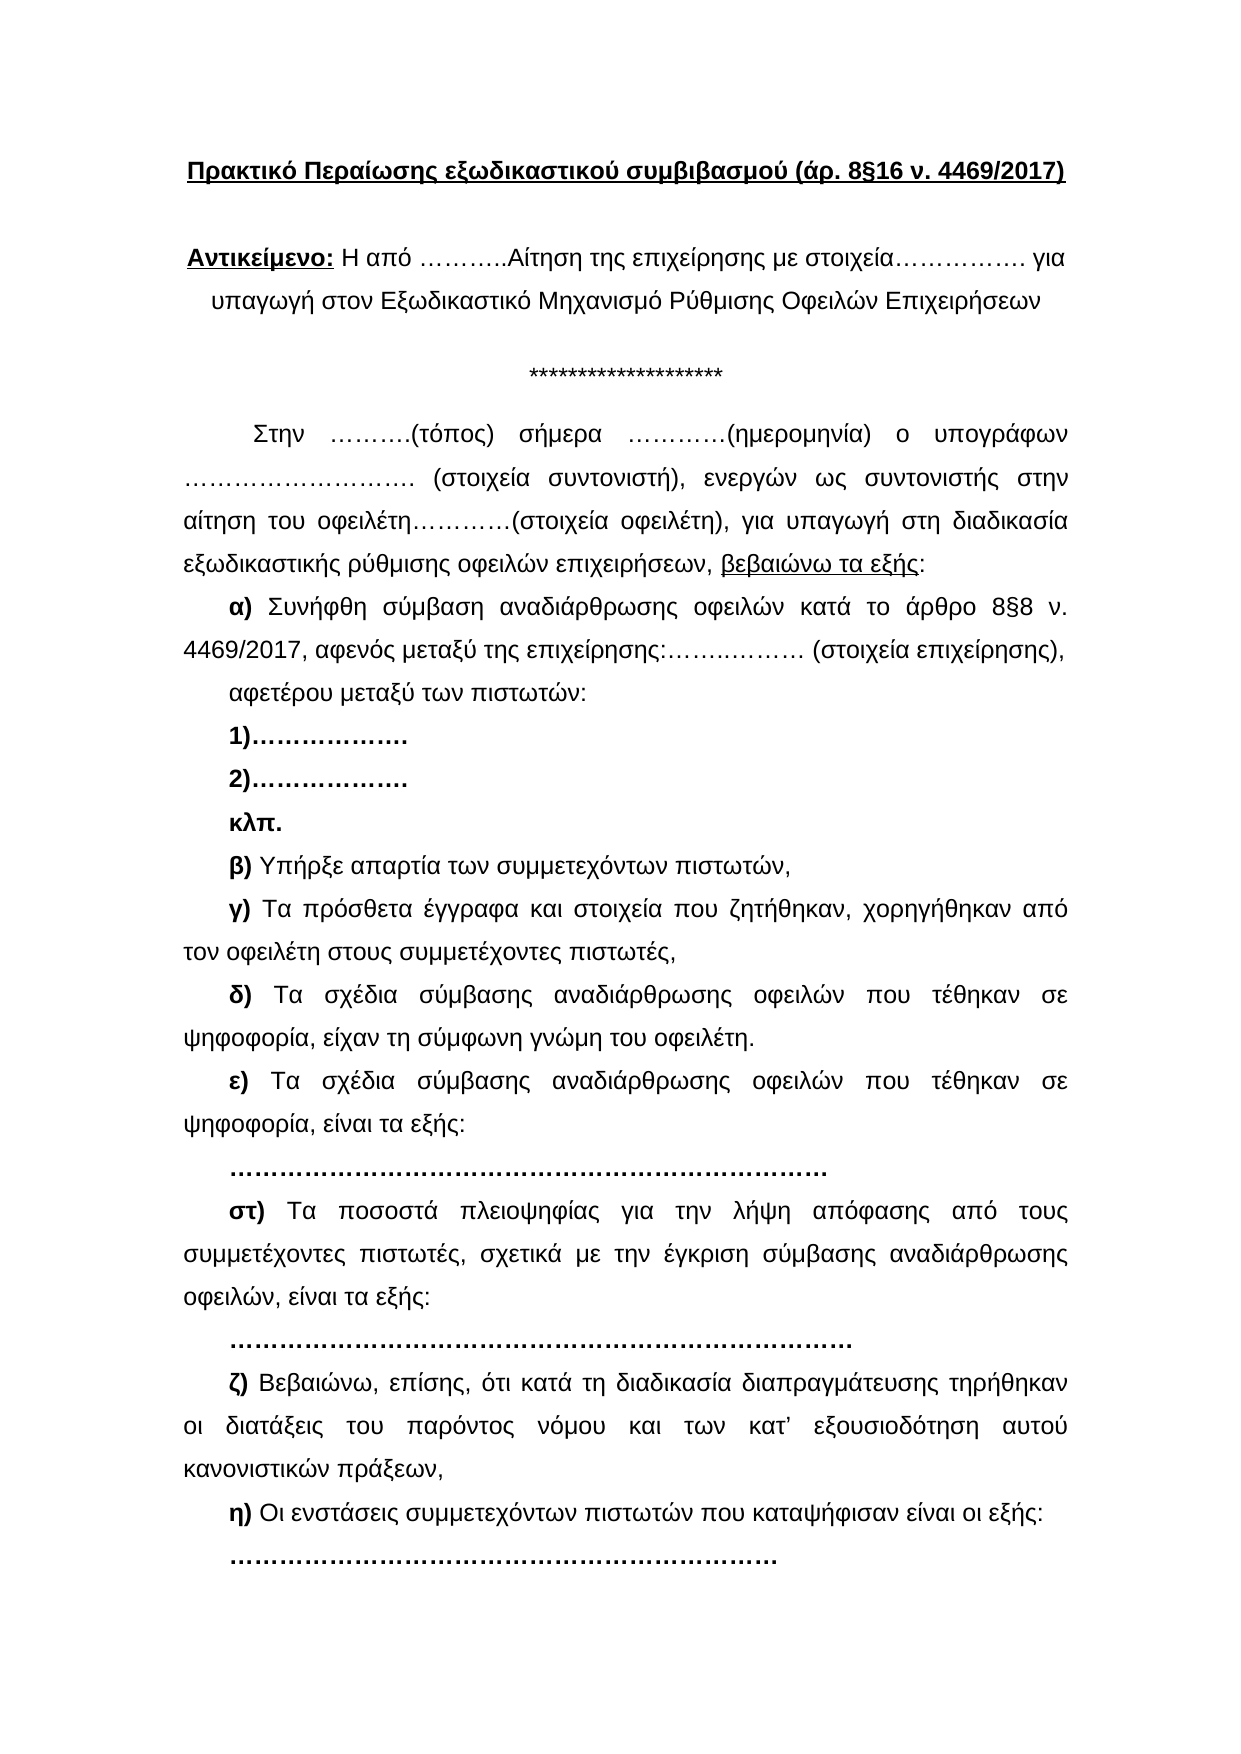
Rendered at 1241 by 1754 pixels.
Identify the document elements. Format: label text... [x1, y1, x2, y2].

text ………………………………………………………… [183, 1541, 1069, 1569]
text 2)………………. [183, 764, 1069, 793]
text στ) Τα ποσοστά πλειοψηφίας για την λήψη απόφασης από τους συμμετέχοντες πιστωτές, σχετικά με την έγκριση σύμβασης αναδιάρθρωσης οφειλών, είναι τα εξής: [183, 1196, 1069, 1311]
text δ) Τα σχέδια σύμβασης αναδιάρθρωσης οφειλών που τέθηκαν σε ψηφοφορία, είχαν τη σύμφωνη γνώμη του οφειλέτη. [183, 980, 1069, 1052]
text α) Συνήφθη σύμβαση αναδιάρθρωσης οφειλών κατά το άρθρο 8§8 ν. 4469/2017, αφενός μεταξύ της επιχείρησης:……..……… (στοιχεία επιχείρησης), [183, 592, 1069, 664]
text αφετέρου μεταξύ των πιστωτών: [183, 678, 1069, 707]
text ******************** [183, 362, 1069, 391]
text Αντικείμενο: Η από ………..Αίτηση της επιχείρησης με στοιχεία……………. για υπαγωγή στον Εξωδικαστικό Μηχανισμό Ρύθμισης Οφειλών Επιχειρήσεων [183, 243, 1069, 314]
text β) Υπήρξε απαρτία των συμμετεχόντων πιστωτών, [183, 851, 1069, 879]
text η) Οι ενστάσεις συμμετεχόντων πιστωτών που καταψήφισαν είναι οι εξής: [183, 1497, 1069, 1526]
text γ) Τα πρόσθετα έγγραφα και στοιχεία που ζητήθηκαν, χορηγήθηκαν από τον οφειλέτη στους συμμετέχοντες πιστωτές, [183, 894, 1069, 966]
text κλπ. [183, 807, 1069, 836]
text ε) Τα σχέδια σύμβασης αναδιάρθρωσης οφειλών που τέθηκαν σε ψηφοφορία, είναι τα εξής: [183, 1066, 1069, 1138]
text Πρακτικό Περαίωσης εξωδικαστικού συμβιβασμού (άρ. 8§16 ν. 4469/2017) [183, 156, 1069, 185]
text ……………………………………………………………… [183, 1152, 1069, 1181]
text 1)………………. [183, 721, 1069, 750]
text Στην ……….(τόπος) σήμερα …………(ημερομηνία) ο υπογράφων ………………………. (στοιχεία συντονιστή), ενεργών ως συντονιστής στην αίτηση του οφειλέτη…………(στοιχεία οφειλέτη), για υπαγωγή στη διαδικασία εξωδικαστικής ρύθμισης οφειλών επιχειρήσεων, βεβαιώνω τα εξής: [183, 419, 1069, 577]
text ζ) Βεβαιώνω, επίσης, ότι κατά τη διαδικασία διαπραγμάτευσης τηρήθηκαν οι διατάξεις του παρόντος νόμου και των κατ’ εξουσιοδότηση αυτού κανονιστικών πράξεων, [183, 1368, 1069, 1483]
text ………………………………………………………………… [183, 1325, 1069, 1354]
